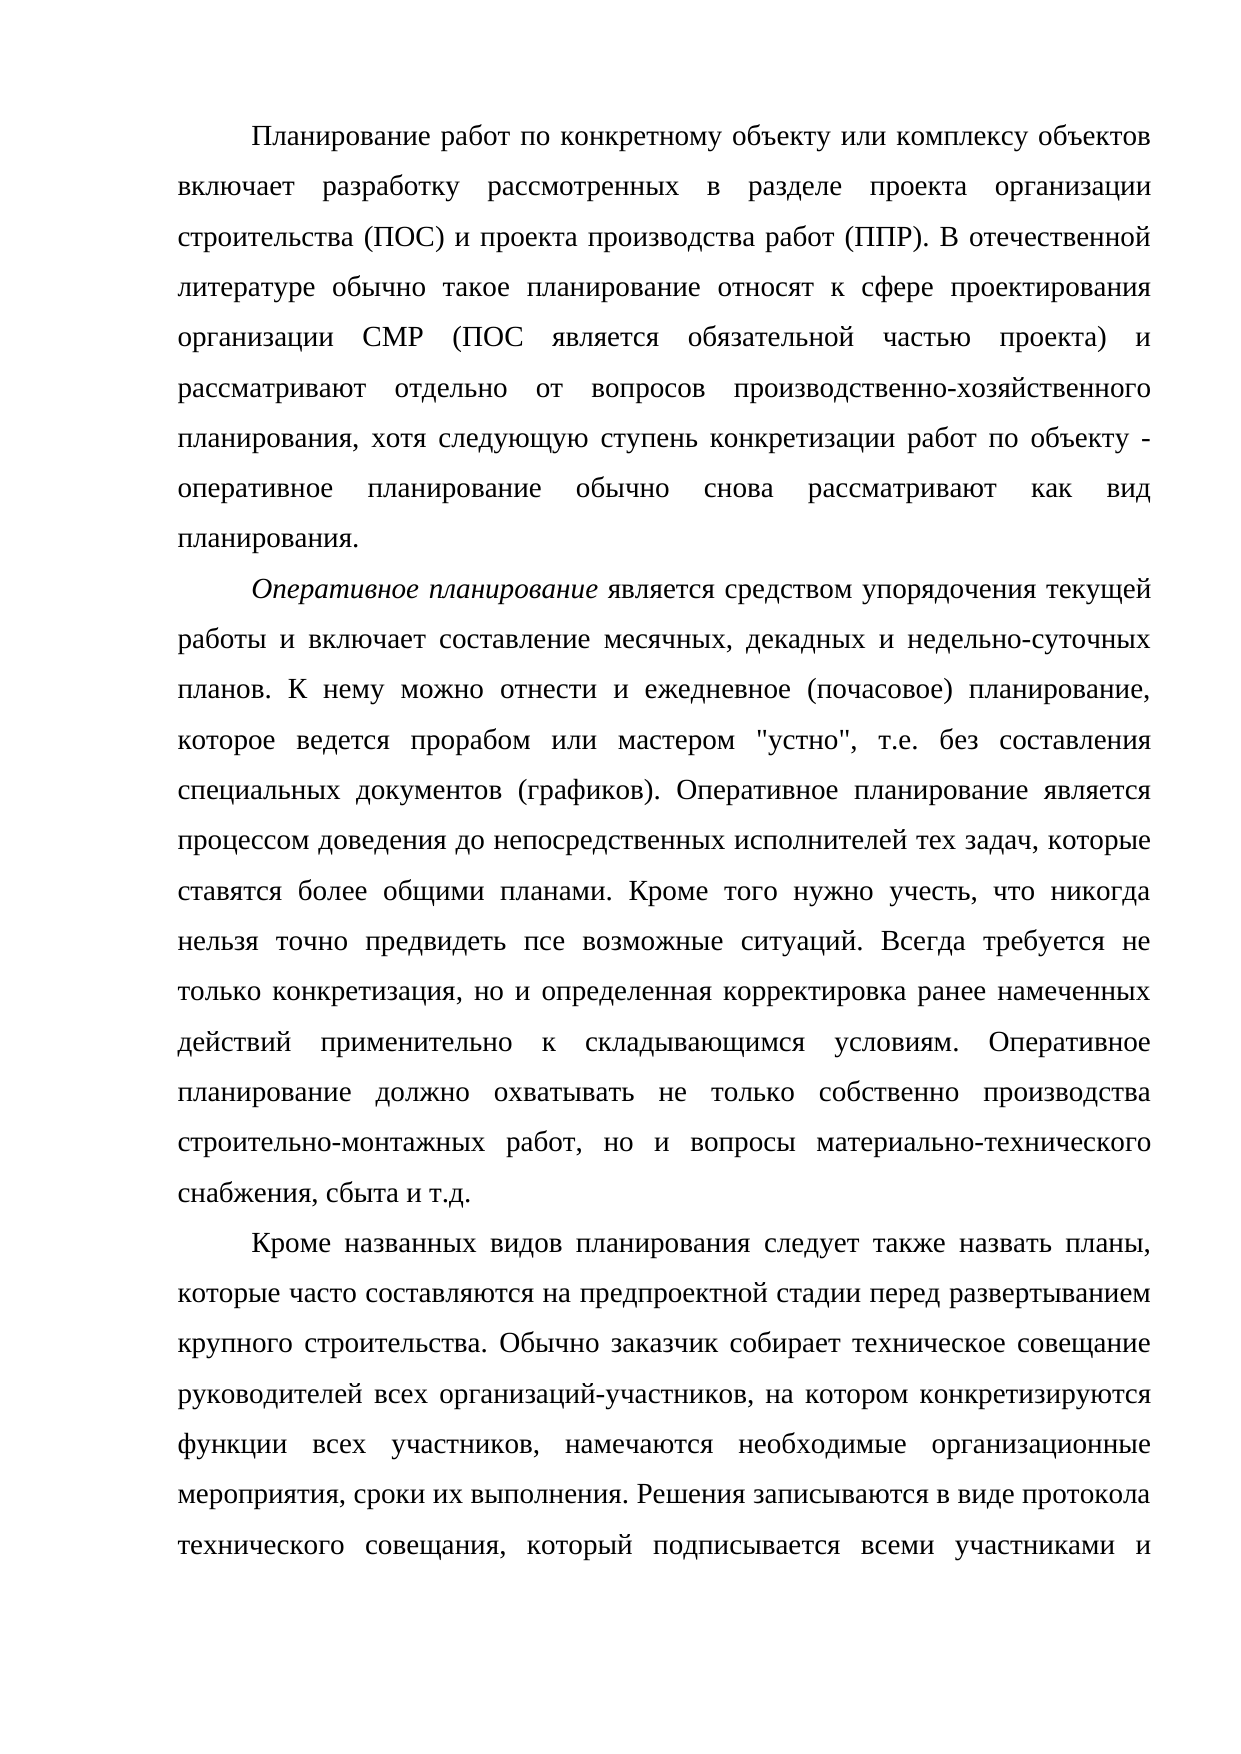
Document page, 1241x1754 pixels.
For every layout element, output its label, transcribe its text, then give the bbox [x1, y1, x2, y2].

text Оперативное планирование является средством упорядочения текущей работы и включает составление месячных, декадных и недельно-суточных планов. К нему можно отнести и ежедневное (почасовое) планирование, которое ведется прорабом или мастером "устно", т.е. без составления специальных документов (графиков). Оперативное планирование является процессом доведения до непосредственных исполнителей тех задач, которые ставятся более общими планами. Кроме того нужно учесть, что никогда нельзя точно предвидеть псе возможные ситуаций. Всегда требуется не только конкретизация, но и определенная корректировка ранее намеченных действий применительно к складывающимся условиям. Оперативное планирование должно охватывать не только собственно производства строительно-монтажных работ, но и вопросы материально-технического снабжения, сбыта и т.д. [177, 571, 1152, 1208]
text Планирование работ по конкретному объекту или комплексу объектов включает разработку рассмотренных в разделе проекта организации строительства (ПОС) и проекта производства работ (ППР). В отечественной литературе обычно такое планирование относят к сфере проектирования организации СМР (ПОС является обязательной частью проекта) и рассматривают отдельно от вопросов производственно-хозяйственного планирования, хотя следующую ступень конкретизации работ по объекту - оперативное планирование обычно снова рассматривают как вид планирования. [177, 118, 1152, 554]
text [177, 1225, 1152, 1560]
